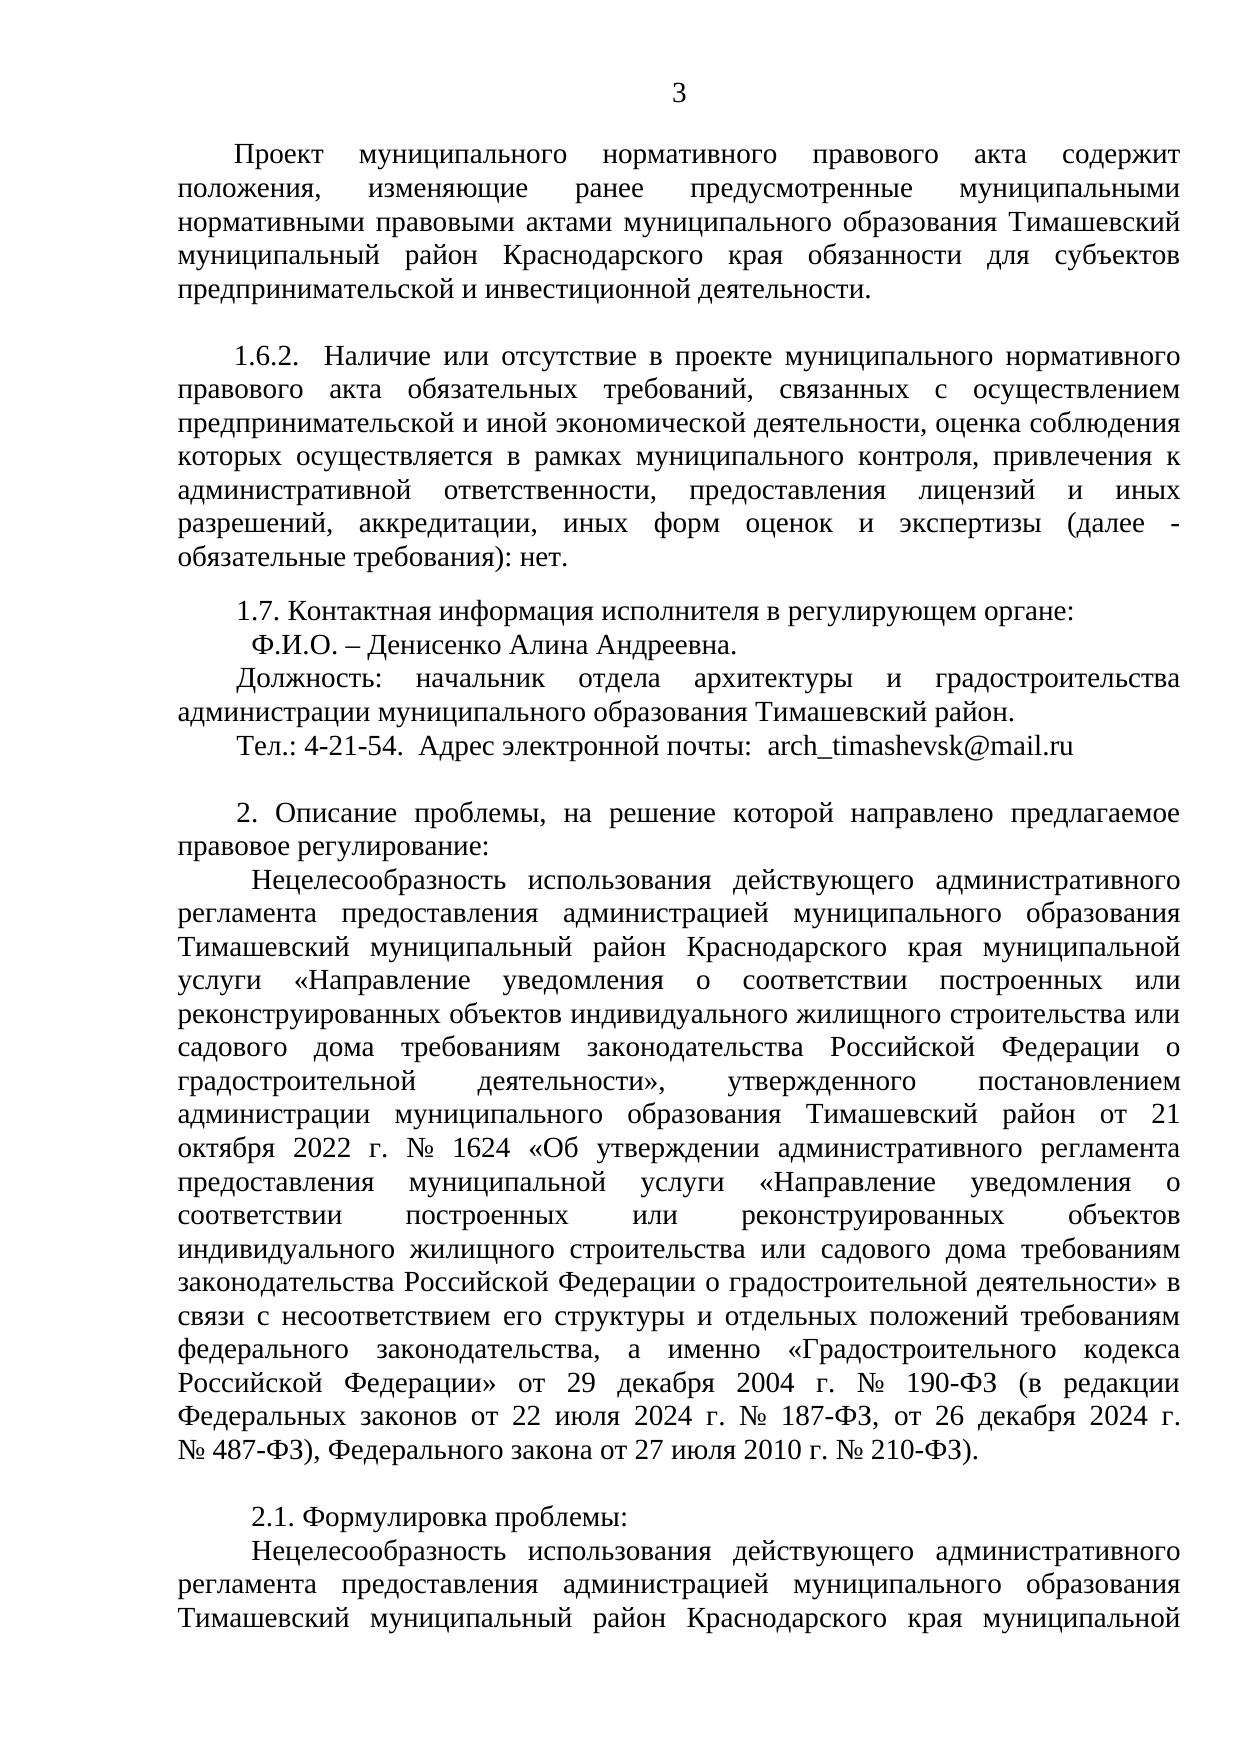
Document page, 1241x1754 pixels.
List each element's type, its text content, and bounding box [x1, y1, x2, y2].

text Проект муниципального нормативного правового акта содержит положения, изменяющие ранее предусмотренные муниципальными нормативными правовыми актами муниципального образования Тимашевский муниципальный район Краснодарского края обязанности для субъектов предпринимательской и инвестиционной деятельности. [177, 137, 1181, 304]
text 2. Описание проблемы, на решение которой направлено предлагаемое правовое регулирование: [177, 795, 1181, 862]
text 1.6.2. Наличие или отсутствие в проекте муниципального нормативного правового акта обязательных требований, связанных с осуществлением предпринимательской и иной экономической деятельности, оценка соблюдения которых осуществляется в рамках муниципального контроля, привлечения к административной ответственности, предоставления лицензий и иных разрешений, аккредитации, иных форм оценок и экспертизы (далее - обязательные требования): нет. [177, 338, 1181, 573]
text 2.1. Формулировка проблемы: [177, 1499, 1181, 1533]
text 1.7. Контактная информация исполнителя в регулирующем органе: [177, 593, 1181, 627]
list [177, 1533, 1181, 1633]
text Должность: начальник отдела архитектуры и градостроительства администрации муниципального образования Тимашевский район. [177, 661, 1181, 728]
text Ф.И.О. – Денисенко Алина Андреевна. [177, 627, 1181, 661]
text Тел.: 4-21-54. Адрес электронной почты: arch_timashevsk@mail.ru [177, 728, 1181, 761]
